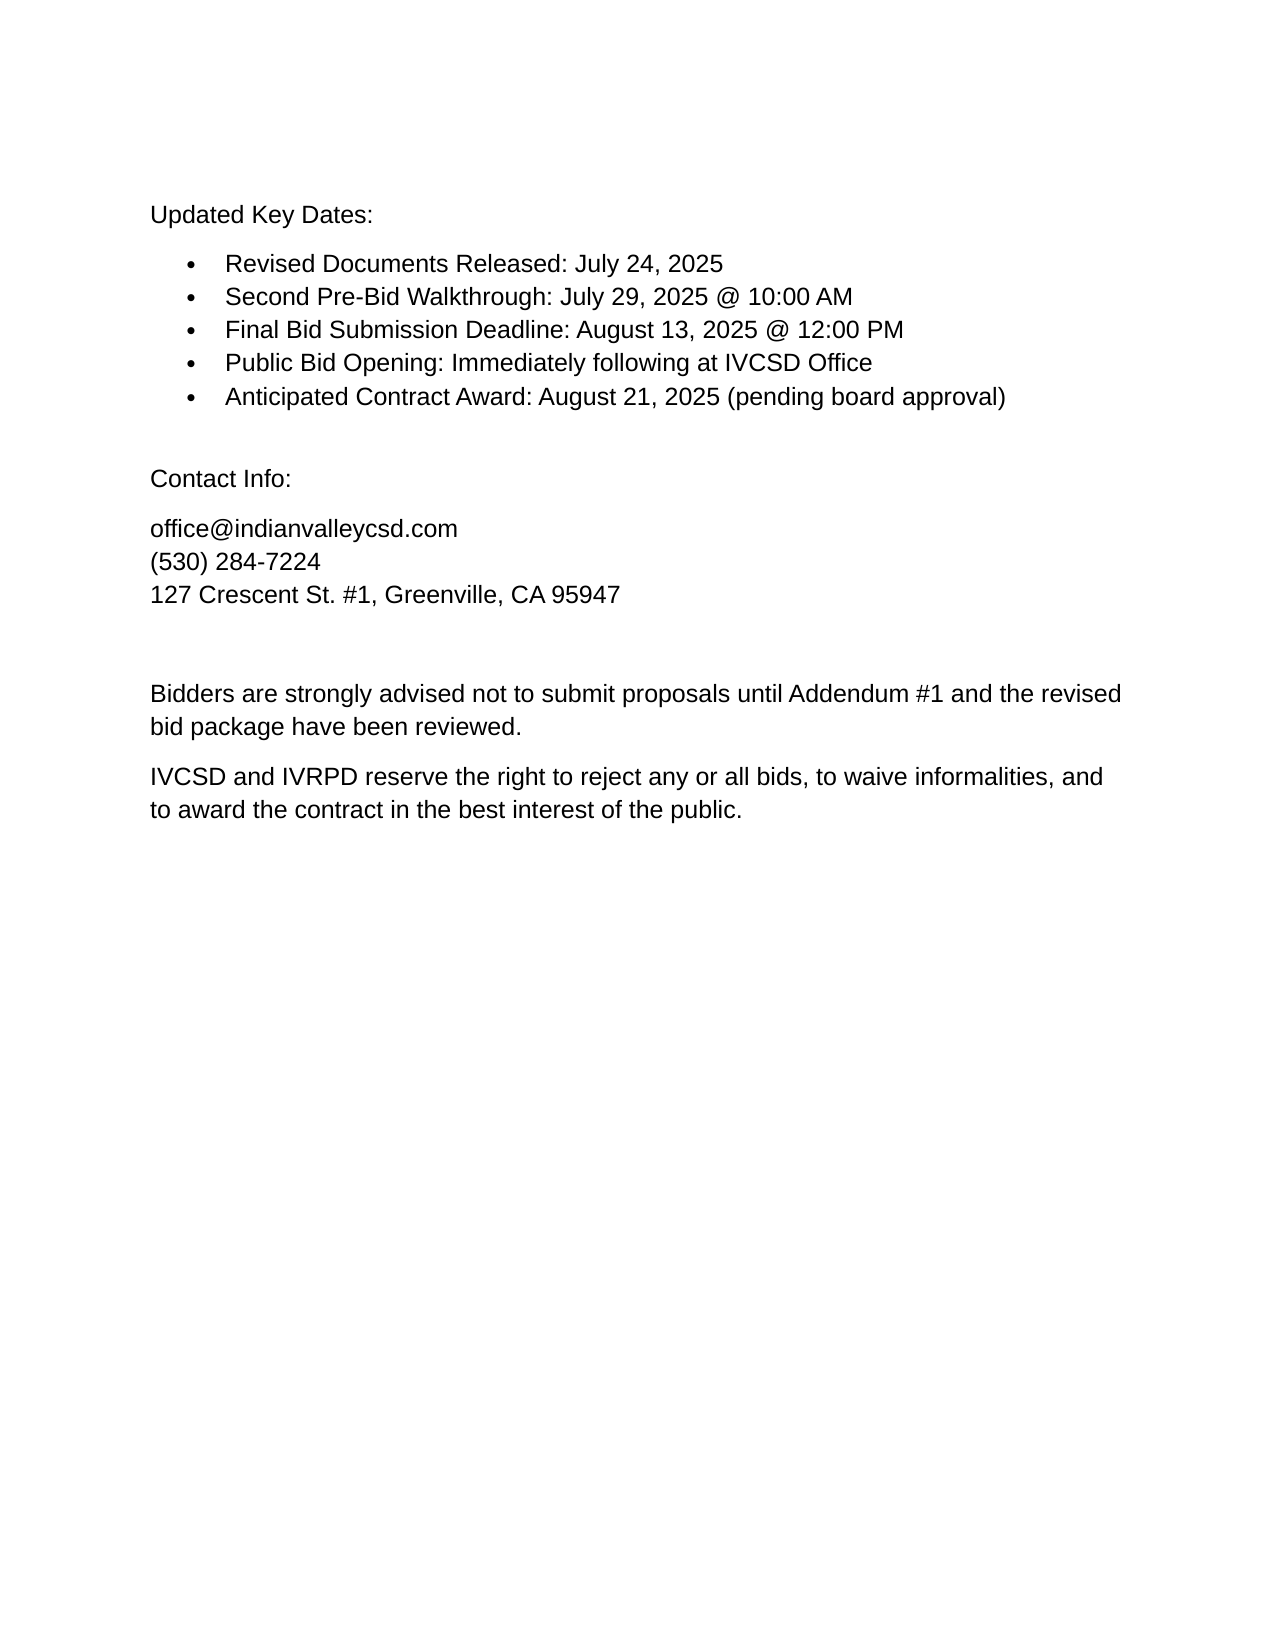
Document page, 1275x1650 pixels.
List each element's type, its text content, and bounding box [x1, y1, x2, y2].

list Revised Documents Released: July 24, 2025 [187, 249, 1125, 278]
list Second Pre-Bid Walkthrough: July 29, 2025 @ 10:00 AM [187, 282, 1125, 311]
text office@indianvalleycsd.com (530) 284-7224 127 Crescent St. #1, Greenville, CA 95947 [150, 514, 1125, 609]
text Bidders are strongly advised not to submit proposals until Addendum #1 and the revised bid package have been reviewed. [150, 679, 1125, 741]
text Updated Key Dates: [150, 200, 1125, 228]
text IVCSD and IVRPD reserve the right to reject any or all bids, to waive informalities, and to award the contract in the best interest of the public. [150, 762, 1125, 824]
list Public Bid Opening: Immediately following at IVCSD Office [187, 348, 1125, 377]
list Anticipated Contract Award: August 21, 2025 (pending board approval) [187, 381, 1125, 410]
text Contact Info: [150, 464, 1125, 493]
list Final Bid Submission Deadline: August 13, 2025 @ 12:00 PM [187, 315, 1125, 344]
